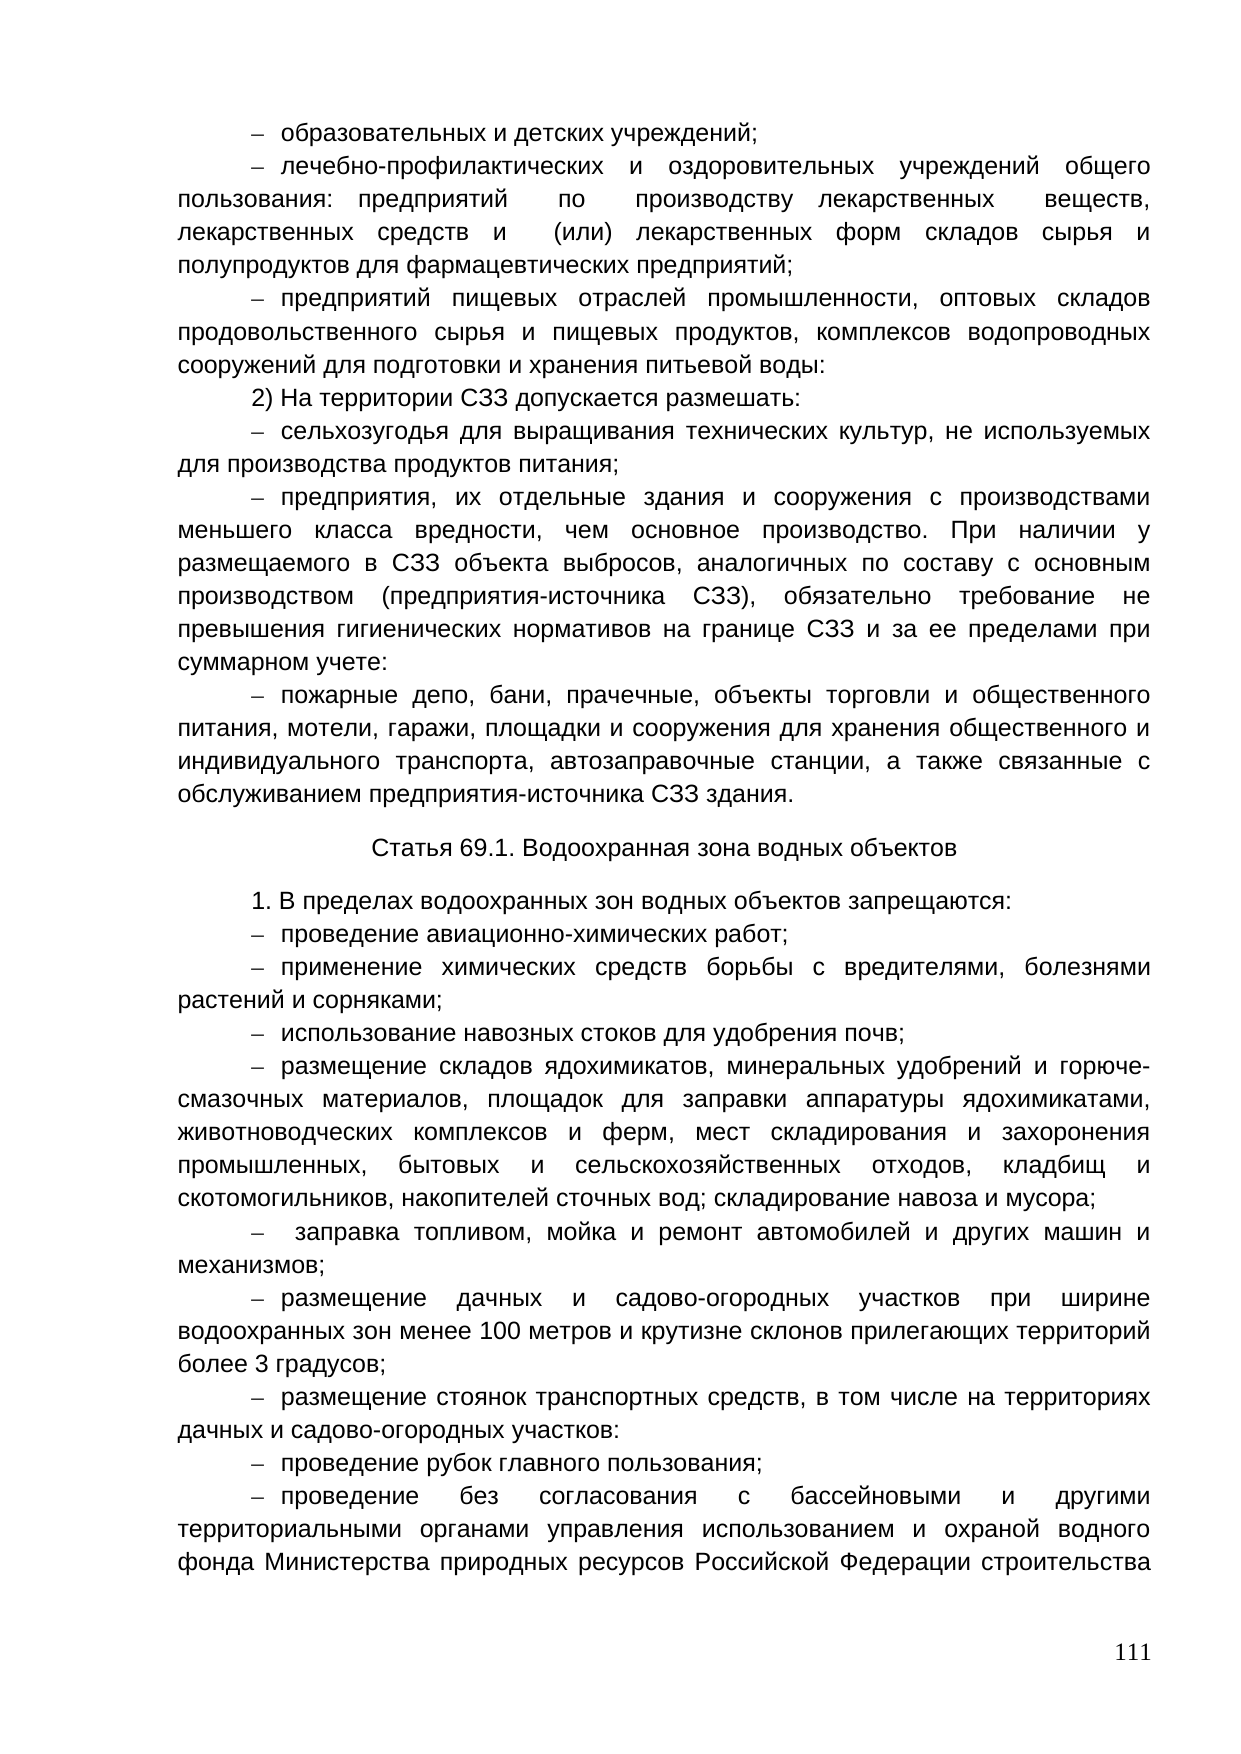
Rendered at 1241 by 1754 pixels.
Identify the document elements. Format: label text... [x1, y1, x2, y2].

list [177, 1481, 1152, 1576]
list проведение авиационно-химических работ; [177, 919, 1152, 948]
subtitle Статья 69.1. Водоохранная зона водных объектов [177, 833, 1152, 862]
list проведение рубок главного пользования; [177, 1448, 1152, 1477]
list размещение дачных и садово-огородных участков при ширине водоохранных зон менее 100 метров и крутизне склонов прилегающих территорий более 3 градусов; [177, 1283, 1152, 1377]
list сельхозугодья для выращивания технических культур, не используемых для производства продуктов питания; [177, 416, 1152, 477]
list лечебно-профилактических и оздоровительных учреждений общего пользования: предприятий по производству лекарственных веществ, лекарственных средств и (или) лекарственных форм складов сырья и полупродуктов для фармацевтических предприятий; [177, 151, 1152, 279]
text 2) На территории СЗЗ допускается размешать: [177, 383, 1152, 411]
list предприятия, их отдельные здания и сооружения с производствами меньшего класса вредности, чем основное производство. При наличии у размещаемого в СЗЗ объекта выбросов, аналогичных по составу с основным производством (предприятия-источника СЗЗ), обязательно требование не превышения гигиенических нормативов на границе СЗЗ и за ее пределами при суммарном учете: [177, 482, 1152, 676]
list применение химических средств борьбы с вредителями, болезнями растений и сорняками; [177, 952, 1152, 1014]
text 1. В пределах водоохранных зон водных объектов запрещаются: [177, 886, 1152, 914]
list пожарные депо, бани, прачечные, объекты торговли и общественного питания, мотели, гаражи, площадки и сооружения для хранения общественного и индивидуального транспорта, автозаправочные станции, а также связанные с обслуживанием предприятия-источника СЗЗ здания. [177, 680, 1152, 808]
list образовательных и детских учреждений; [177, 118, 1152, 147]
list предприятий пищевых отраслей промышленности, оптовых складов продовольственного сырья и пищевых продуктов, комплексов водопроводных сооружений для подготовки и хранения питьевой воды: [177, 283, 1152, 378]
list размещение складов ядохимикатов, минеральных удобрений и горюче-смазочных материалов, площадок для заправки аппаратуры ядохимикатами, животноводческих комплексов и ферм, мест складирования и захоронения промышленных, бытовых и сельскохозяйственных отходов, кладбищ и скотомогильников, накопителей сточных вод; складирование навоза и мусора; [177, 1051, 1152, 1212]
list размещение стоянок транспортных средств, в том числе на территориях дачных и садово-огородных участков: [177, 1382, 1152, 1444]
list заправка топливом, мойка и ремонт автомобилей и других машин и механизмов; [177, 1216, 1152, 1278]
list использование навозных стоков для удобрения почв; [177, 1018, 1152, 1047]
